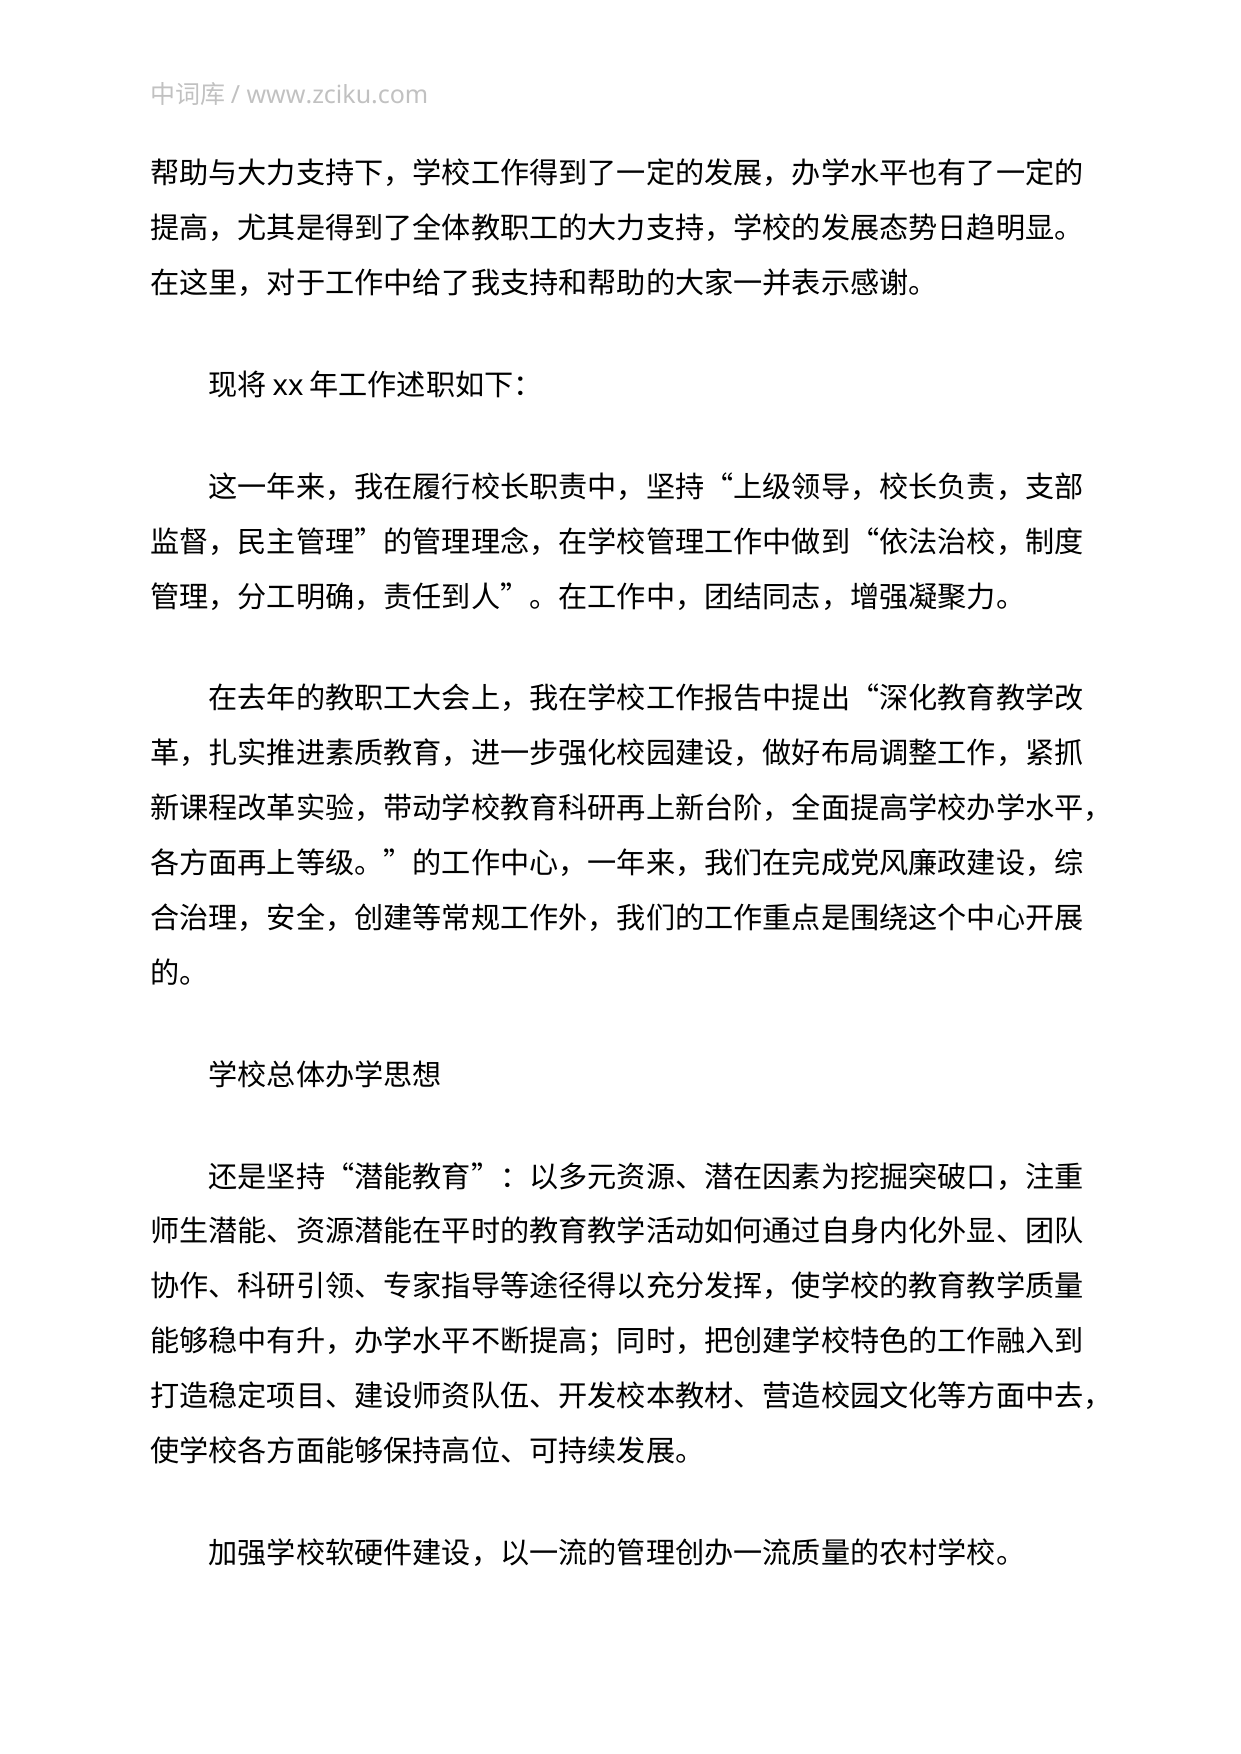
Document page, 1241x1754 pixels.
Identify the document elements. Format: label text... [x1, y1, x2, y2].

text 在去年的教职工大会上，我在学校工作报告中提出“深化教育教学改革，扎实推进素质教育，进一步强化校园建设，做好布局调整工作，紧抓新课程改革实验，带动学校教育科研再上新台阶，全面提高学校办学水平，各方面再上等级。”的工作中心，一年来，我们在完成党风廉政建设，综合治理，安全，创建等常规工作外，我们的工作重点是围绕这个中心开展的。 [150, 675, 1090, 992]
text 还是坚持“潜能教育”：以多元资源、潜在因素为挖掘突破口，注重师生潜能、资源潜能在平时的教育教学活动如何通过自身内化外显、团队协作、科研引领、专家指导等途径得以充分发挥，使学校的教育教学质量能够稳中有升，办学水平不断提高；同时，把创建学校特色的工作融入到打造稳定项目、建设师资队伍、开发校本教材、营造校园文化等方面中去，使学校各方面能够保持高位、可持续发展。 [150, 1153, 1090, 1470]
text 这一年来，我在履行校长职责中，坚持“上级领导，校长负责，支部监督，民主管理”的管理理念，在学校管理工作中做到“依法治校，制度管理，分工明确，责任到人”。在工作中，团结同志，增强凝聚力。 [150, 463, 1090, 616]
text 现将xx年工作述职如下： [150, 362, 1090, 404]
text 加强学校软硬件建设，以一流的管理创办一流质量的农村学校。 [150, 1529, 1090, 1572]
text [150, 150, 1090, 302]
text 学校总体办学思想 [150, 1051, 1090, 1094]
